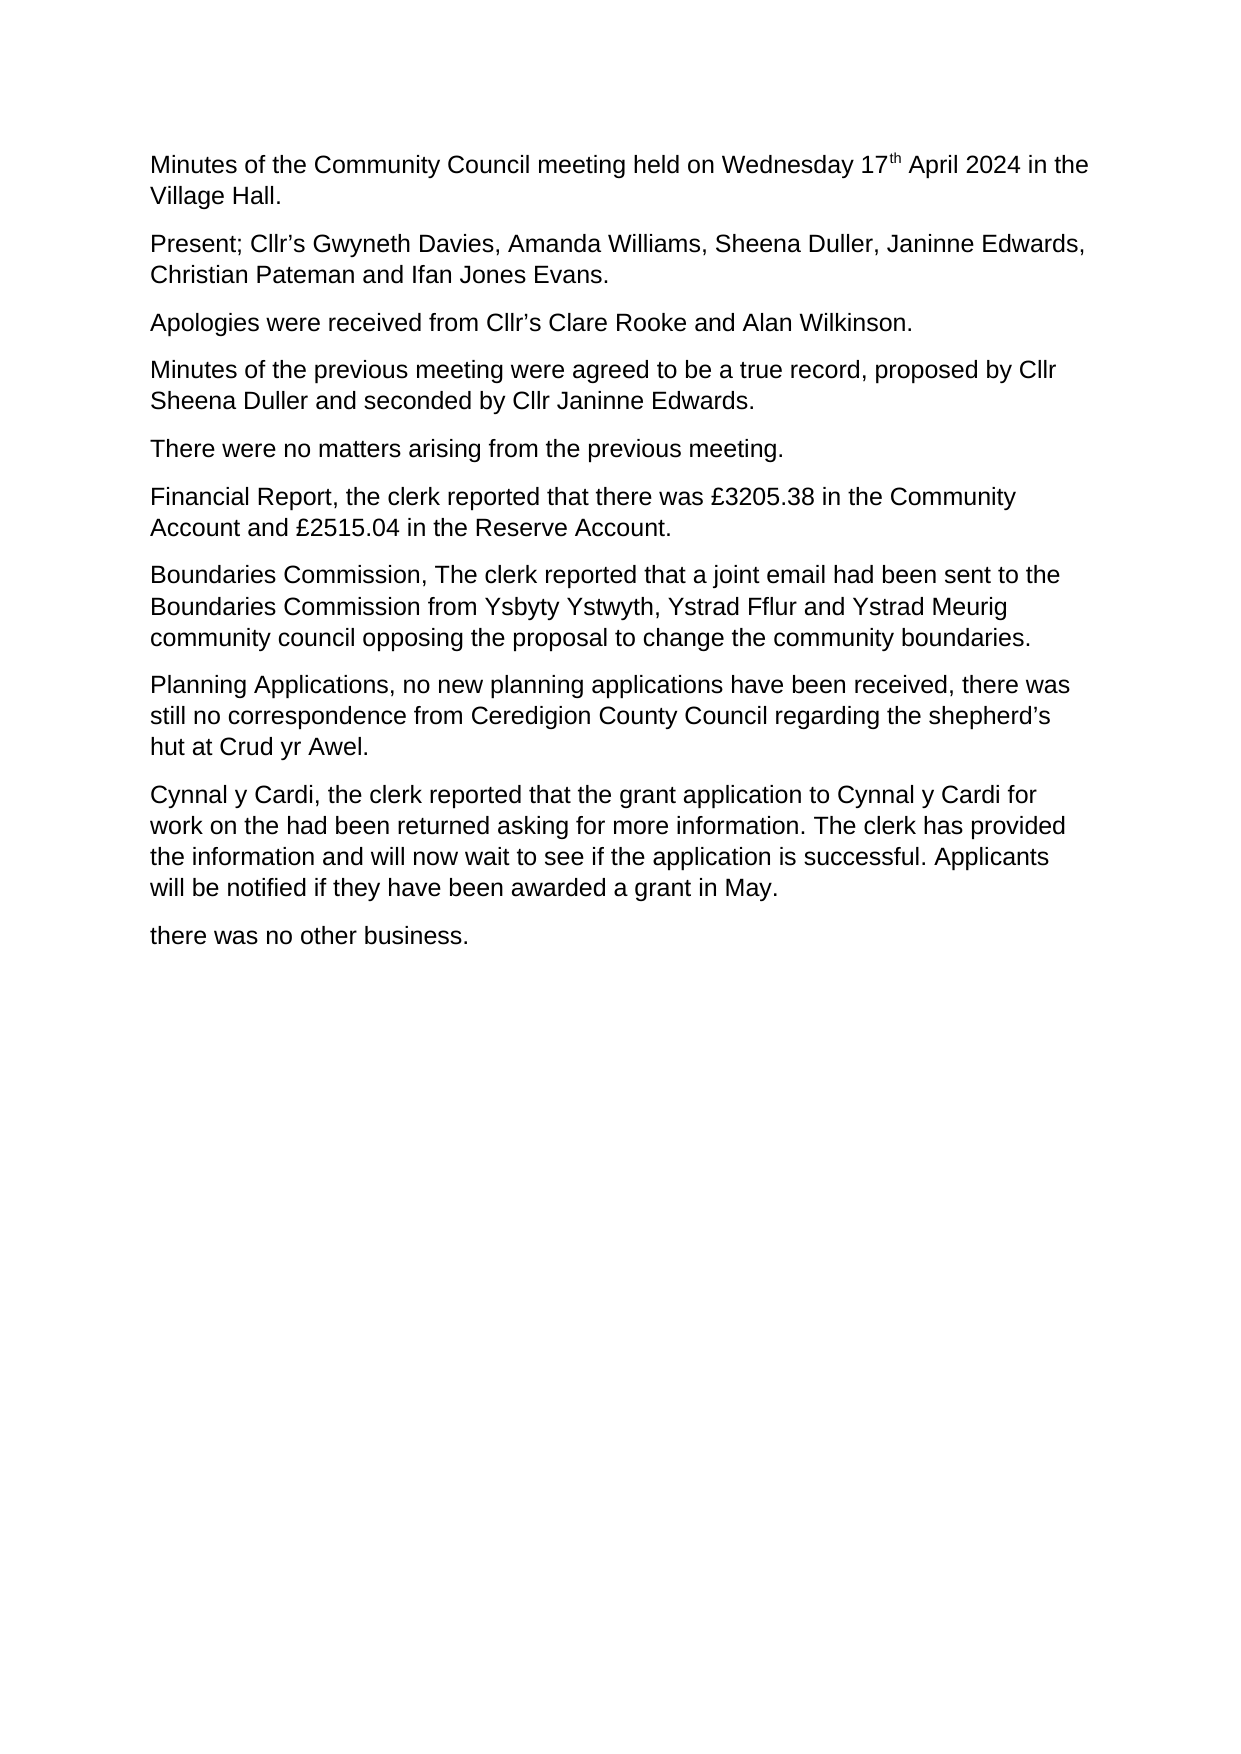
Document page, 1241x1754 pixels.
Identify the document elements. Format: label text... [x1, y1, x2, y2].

text There were no matters arising from the previous meeting. [150, 434, 1090, 463]
text Apologies were received from Cllr’s Clare Rooke and Alan Wilkinson. [150, 307, 1090, 336]
text Planning Applications, no new planning applications have been received, there was still no correspondence from Ceredigion County Council regarding the shepherd’s hut at Crud yr Awel. [150, 670, 1090, 761]
text Minutes of the Community Council meeting held on Wednesday 17th April 2024 in the Village Hall. [150, 150, 1090, 210]
text there was no other business. [150, 921, 1090, 949]
text Financial Report, the clerk reported that there was £3205.38 in the Community Account and £2515.04 in the Reserve Account. [150, 482, 1090, 541]
text Minutes of the previous meeting were agreed to be a true record, proposed by Cllr Sheena Duller and seconded by Cllr Janinne Edwards. [150, 355, 1090, 415]
text Cynnal y Cardi, the clerk reported that the grant application to Cynnal y Cardi for work on the had been returned asking for more information. The clerk has provided the information and will now wait to see if the application is successful. Applicants will be notified if they have been awarded a grant in May. [150, 780, 1090, 902]
text Boundaries Commission, The clerk reported that a joint email had been sent to the Boundaries Commission from Ysbyty Ystwyth, Ystrad Fflur and Ystrad Meurig community council opposing the proposal to change the community boundaries. [150, 560, 1090, 651]
text Present; Cllr’s Gwyneth Davies, Amanda Williams, Sheena Duller, Janinne Edwards, Christian Pateman and Ifan Jones Evans. [150, 229, 1090, 288]
